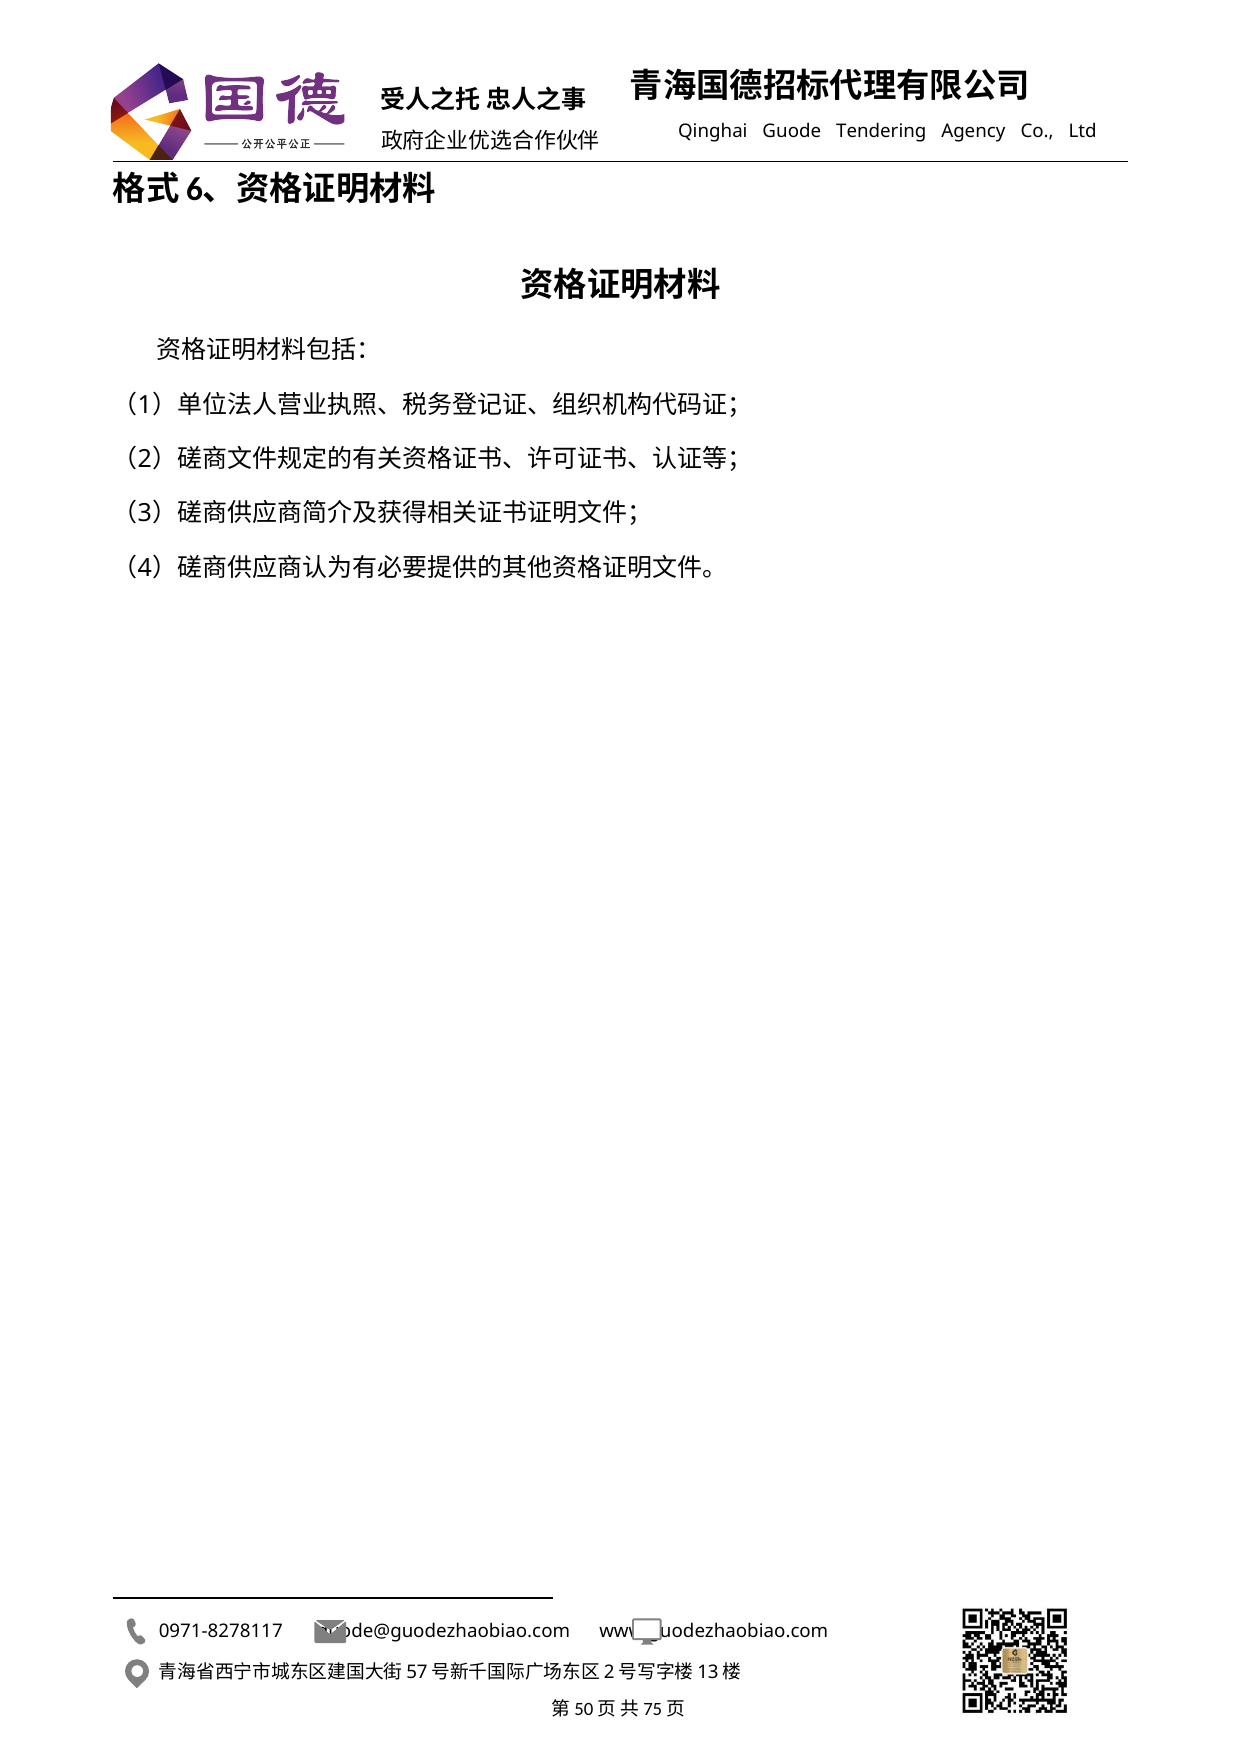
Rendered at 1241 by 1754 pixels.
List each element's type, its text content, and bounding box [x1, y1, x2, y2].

text （2）磋商文件规定的有关资格证书、许可证书、认证等； [112, 438, 1128, 475]
subtitle 格式6、资格证明材料 [112, 162, 1128, 210]
text （1）单位法人营业执照、税务登记证、组织机构代码证； [112, 384, 1128, 420]
text （3）磋商供应商简介及获得相关证书证明文件； [112, 493, 1128, 529]
picture [954, 1600, 1074, 1721]
text （4）磋商供应商认为有必要提供的其他资格证明文件。 [112, 547, 1128, 583]
text 资格证明材料 [112, 257, 1128, 306]
text 资格证明材料包括： [112, 330, 1128, 366]
picture [110, 63, 345, 160]
